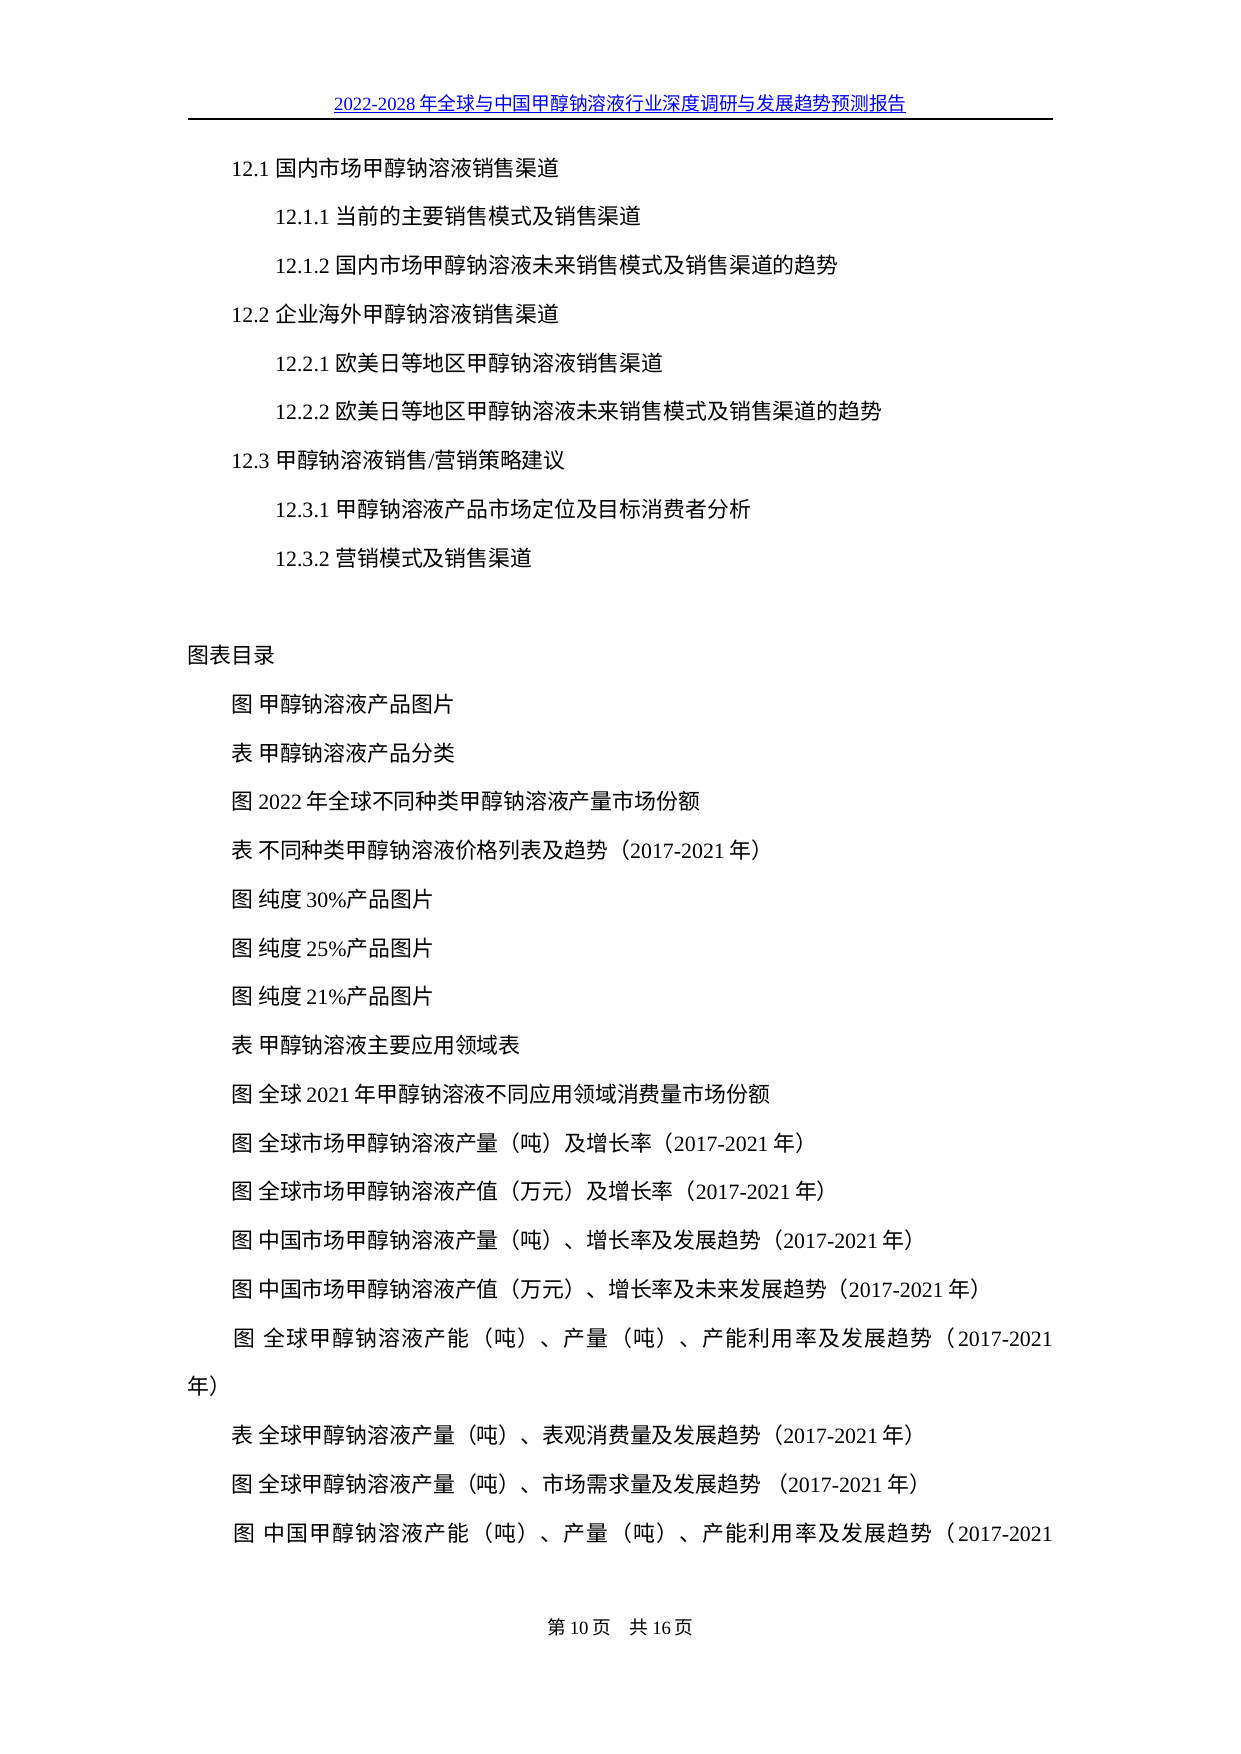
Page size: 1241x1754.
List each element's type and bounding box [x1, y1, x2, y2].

text [187, 150, 1053, 1548]
